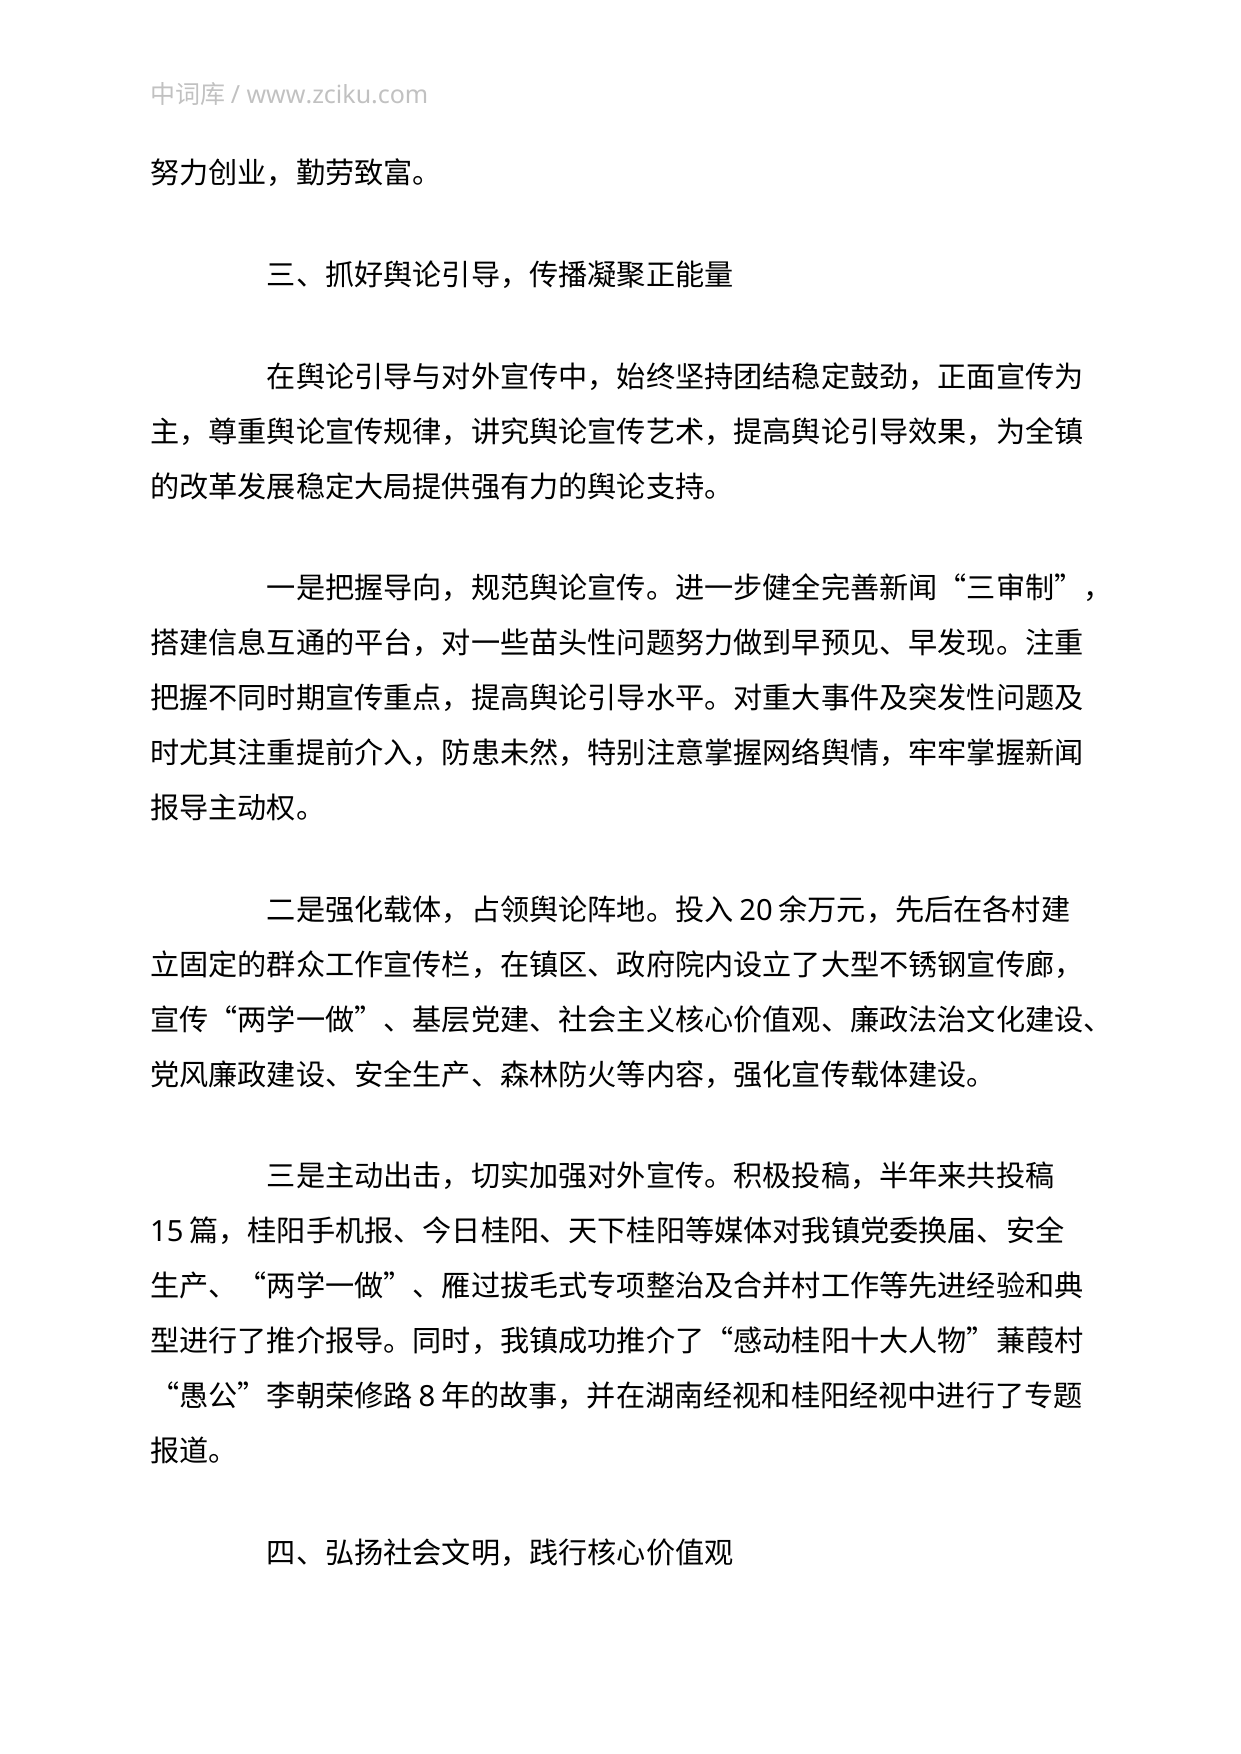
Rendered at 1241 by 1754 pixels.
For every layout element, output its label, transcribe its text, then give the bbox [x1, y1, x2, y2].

text 四、弘扬社会文明，践行核心价值观 [150, 1529, 1090, 1572]
text 在舆论引导与对外宣传中，始终坚持团结稳定鼓劲，正面宣传为主，尊重舆论宣传规律，讲究舆论宣传艺术，提高舆论引导效果，为全镇的改革发展稳定大局提供强有力的舆论支持。 [150, 353, 1090, 506]
text 三、抓好舆论引导，传播凝聚正能量 [150, 252, 1090, 294]
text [150, 150, 1090, 192]
text 二是强化载体，占领舆论阵地。投入20余万元，先后在各村建立固定的群众工作宣传栏，在镇区、政府院内设立了大型不锈钢宣传廊，宣传“两学一做”、基层党建、社会主义核心价值观、廉政法治文化建设、党风廉政建设、安全生产、森林防火等内容，强化宣传载体建设。 [150, 886, 1090, 1093]
text 三是主动出击，切实加强对外宣传。积极投稿，半年来共投稿15篇，桂阳手机报、今日桂阳、天下桂阳等媒体对我镇党委换届、安全生产、“两学一做”、雁过拔毛式专项整治及合并村工作等先进经验和典型进行了推介报导。同时，我镇成功推介了“感动桂阳十大人物”蒹葭村“愚公”李朝荣修路8年的故事，并在湖南经视和桂阳经视中进行了专题报道。 [150, 1153, 1090, 1470]
text 一是把握导向，规范舆论宣传。进一步健全完善新闻“三审制”，搭建信息互通的平台，对一些苗头性问题努力做到早预见、早发现。注重把握不同时期宣传重点，提高舆论引导水平。对重大事件及突发性问题及时尤其注重提前介入，防患未然，特别注意掌握网络舆情，牢牢掌握新闻报导主动权。 [150, 565, 1090, 827]
